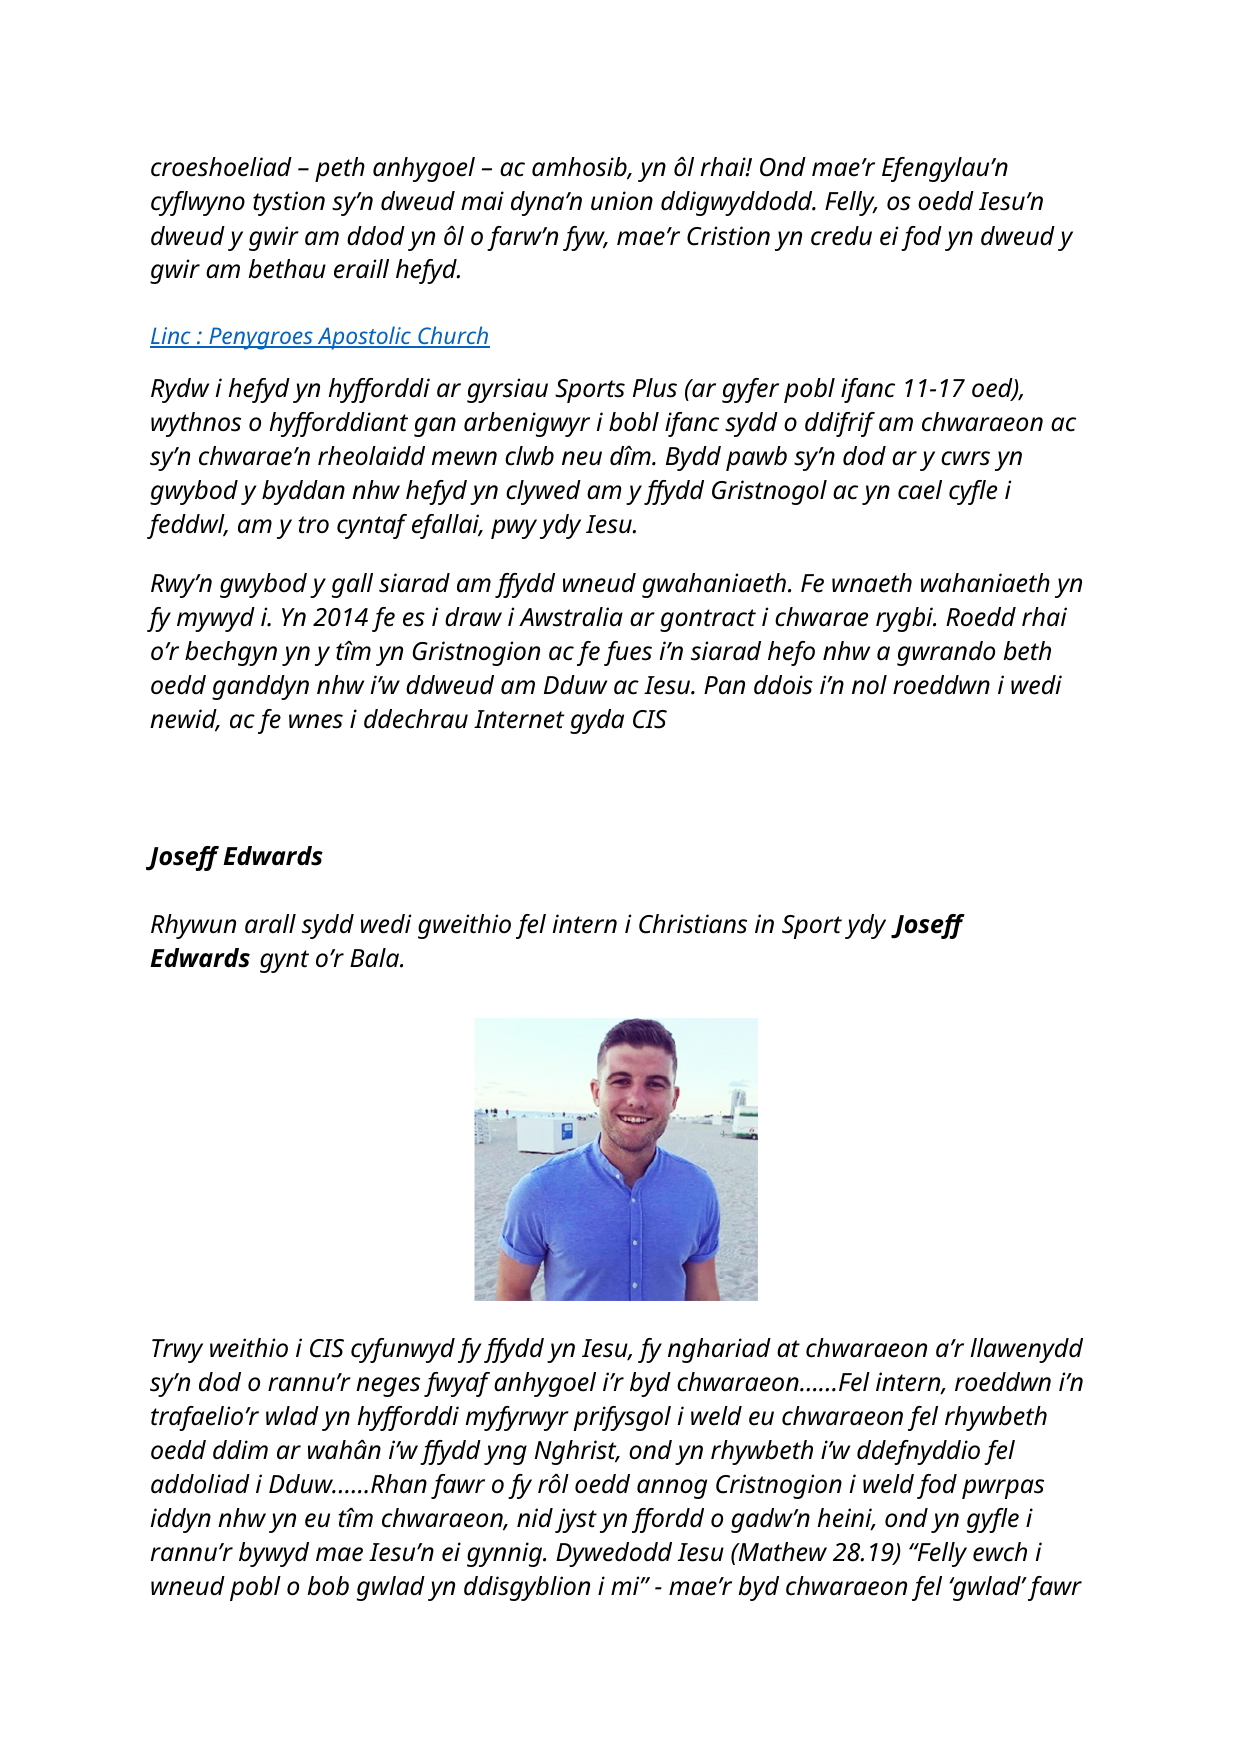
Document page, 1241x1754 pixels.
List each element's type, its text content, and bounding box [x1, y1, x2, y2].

text Joseff Edwards [150, 838, 1090, 872]
text Rwy’n gwybod y gall siarad am ffydd wneud gwahaniaeth. Fe wnaeth wahaniaeth yn fy mywyd i. Yn 2014 fe es i draw i Awstralia ar gontract i chwarae rygbi. Roedd rhai o’r bechgyn yn y tîm yn Gristnogion ac fe fues i’n siarad hefo nhw a gwrando beth oedd ganddyn nhw i’w ddweud am Dduw ac Iesu. Pan ddois i’n nol roeddwn i wedi newid, ac fe wnes i ddechrau Internet gyda CIS [150, 566, 1090, 736]
text Linc : Penygroes Apostolic Church [150, 286, 1090, 351]
text Rydw i hefyd yn hyfforddi ar gyrsiau Sports Plus (ar gyfer pobl ifanc 11-17 oed), wythnos o hyfforddiant gan arbenigwyr i bobl ifanc sydd o ddifrif am chwaraeon ac sy’n chwarae’n rheolaidd mewn clwb neu dîm. Bydd pawb sy’n dod ar y cwrs yn gwybod y byddan nhw hefyd yn clywed am y ffydd Gristnogol ac yn cael cyfle i feddwl, am y tro cyntaf efallai, pwy ydy Iesu. [150, 370, 1090, 541]
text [150, 150, 1090, 286]
text Rhywun arall sydd wedi gweithio fel intern i Christians in Sport ydy Joseff Edwards gynt o’r Bala. [406, 906, 1090, 974]
picture [150, 1008, 1089, 1312]
